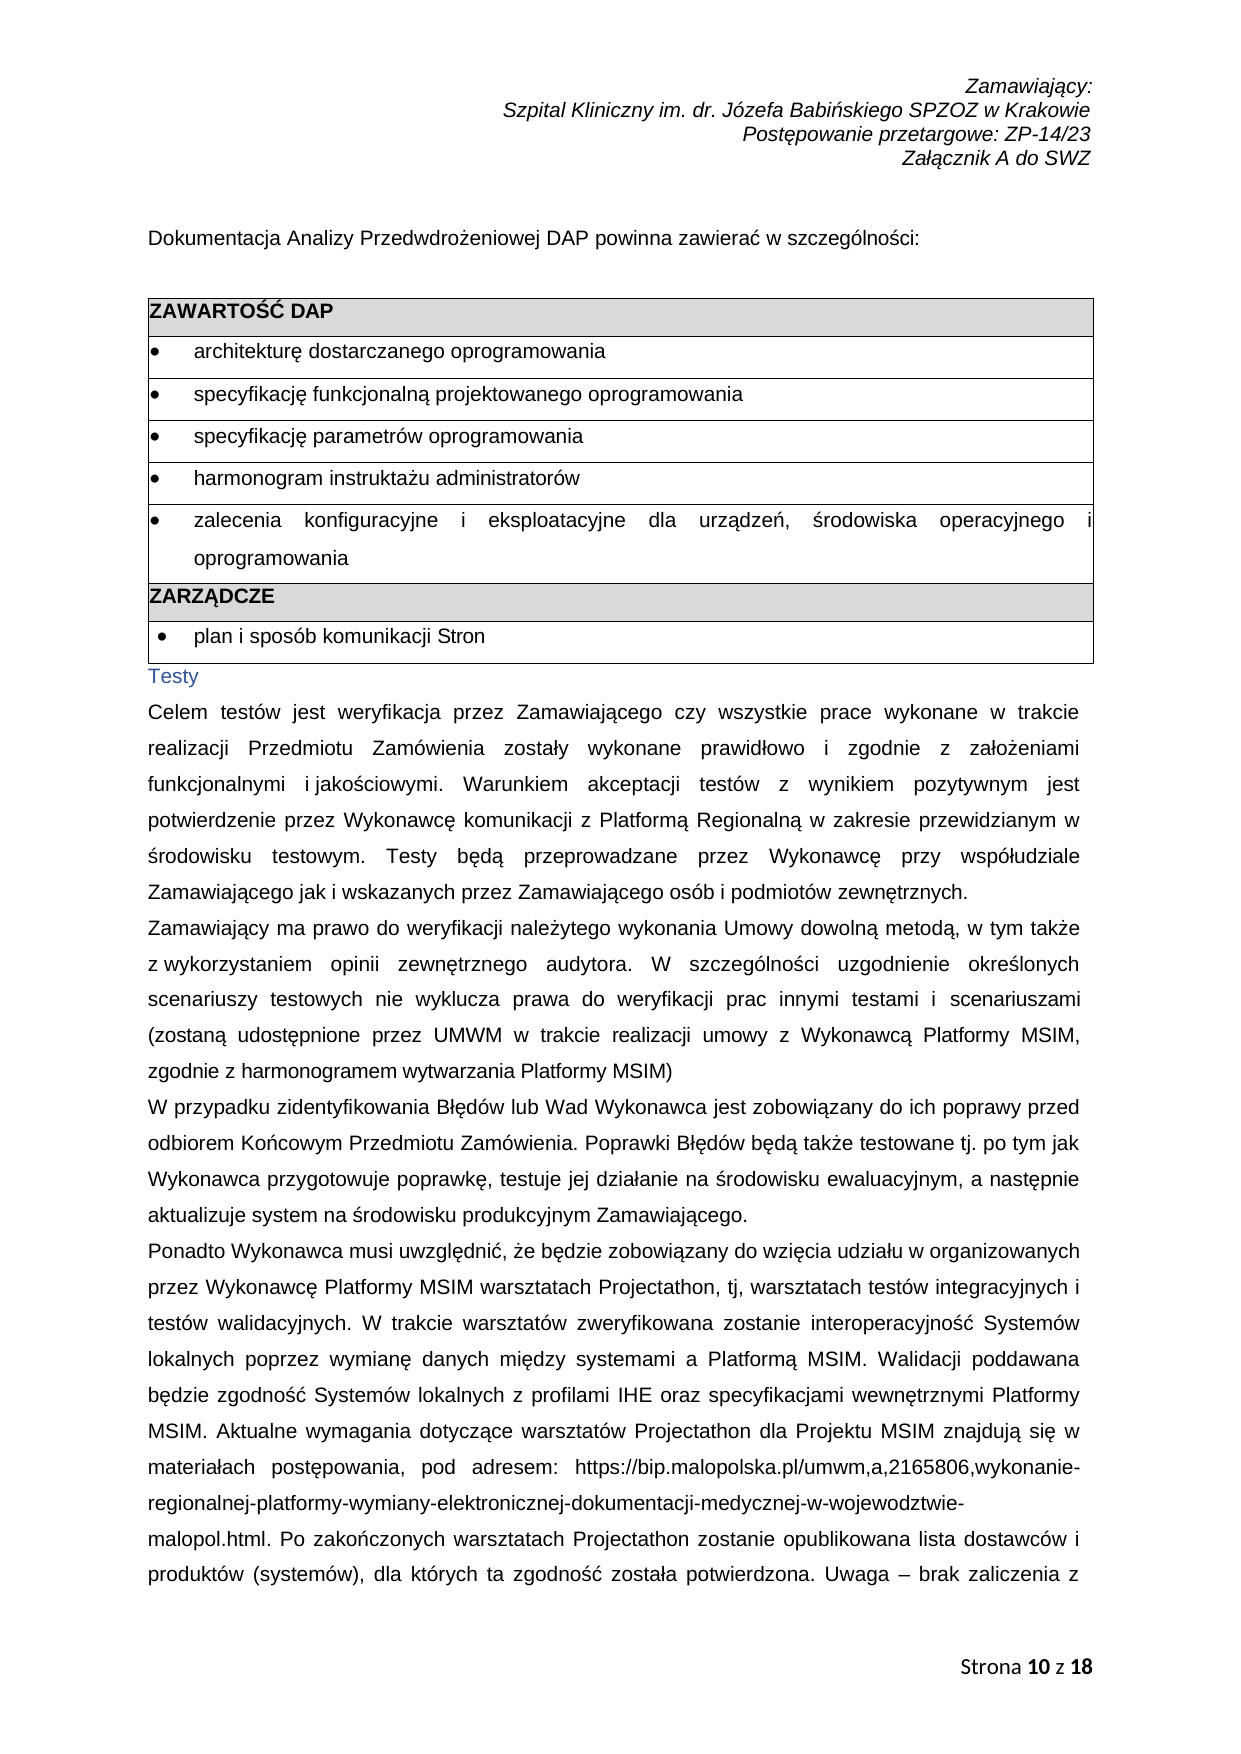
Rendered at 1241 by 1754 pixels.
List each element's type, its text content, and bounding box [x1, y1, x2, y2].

subtitle Testy [148, 664, 1093, 688]
table_cell specyfikację funkcjonalną projektowanego oprogramowania [149, 379, 1093, 420]
text W przypadku zidentyfikowania Błędów lub Wad Wykonawca jest zobowiązany do ich poprawy przed odbiorem Końcowym Przedmiotu Zamówienia. Poprawki Błędów będą także testowane tj. po tym jak Wykonawca przygotowuje poprawkę, testuje jej działanie na środowisku ewaluacyjnym, a następnie aktualizuje system na środowisku produkcyjnym Zamawiającego. [148, 1095, 1081, 1227]
text Dokumentacja Analizy Przedwdrożeniowej DAP powinna zawierać w szczególności: [148, 226, 1093, 249]
table_cell harmonogram instruktażu administratorów [149, 463, 1093, 504]
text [148, 1239, 1081, 1586]
table_cell plan i sposób komunikacji Stron [149, 622, 1093, 663]
table_cell architekturę dostarczanego oprogramowania [149, 337, 1093, 378]
table_header ZAWARTOŚĆ DAP [149, 299, 1093, 336]
text Celem testów jest weryfikacja przez Zamawiającego czy wszystkie prace wykonane w trakcie realizacji Przedmiotu Zamówienia zostały wykonane prawidłowo i zgodnie z założeniami funkcjonalnymi i jakościowymi. Warunkiem akceptacji testów z wynikiem pozytywnym jest potwierdzenie przez Wykonawcę komunikacji z Platformą Regionalną w zakresie przewidzianym w środowisku testowym. Testy będą przeprowadzane przez Wykonawcę przy współudziale Zamawiającego jak i wskazanych przez Zamawiającego osób i podmiotów zewnętrznych. [148, 700, 1081, 903]
table_cell specyfikację parametrów oprogramowania [149, 421, 1093, 462]
table_cell ZARZĄDCZE [149, 584, 1093, 621]
table_cell zalecenia konfiguracyjne i eksploatacyjne dla urządzeń, środowiska operacyjnego i oprogramowania [149, 505, 1093, 582]
text Zamawiający ma prawo do weryfikacji należytego wykonania Umowy dowolną metodą, w tym także z wykorzystaniem opinii zewnętrznego audytora. W szczególności uzgodnienie określonych scenariuszy testowych nie wyklucza prawa do weryfikacji prac innymi testami i scenariuszami (zostaną udostępnione przez UMWM w trakcie realizacji umowy z Wykonawcą Platformy MSIM, zgodnie z harmonogramem wytwarzania Platformy MSIM) [148, 915, 1081, 1083]
